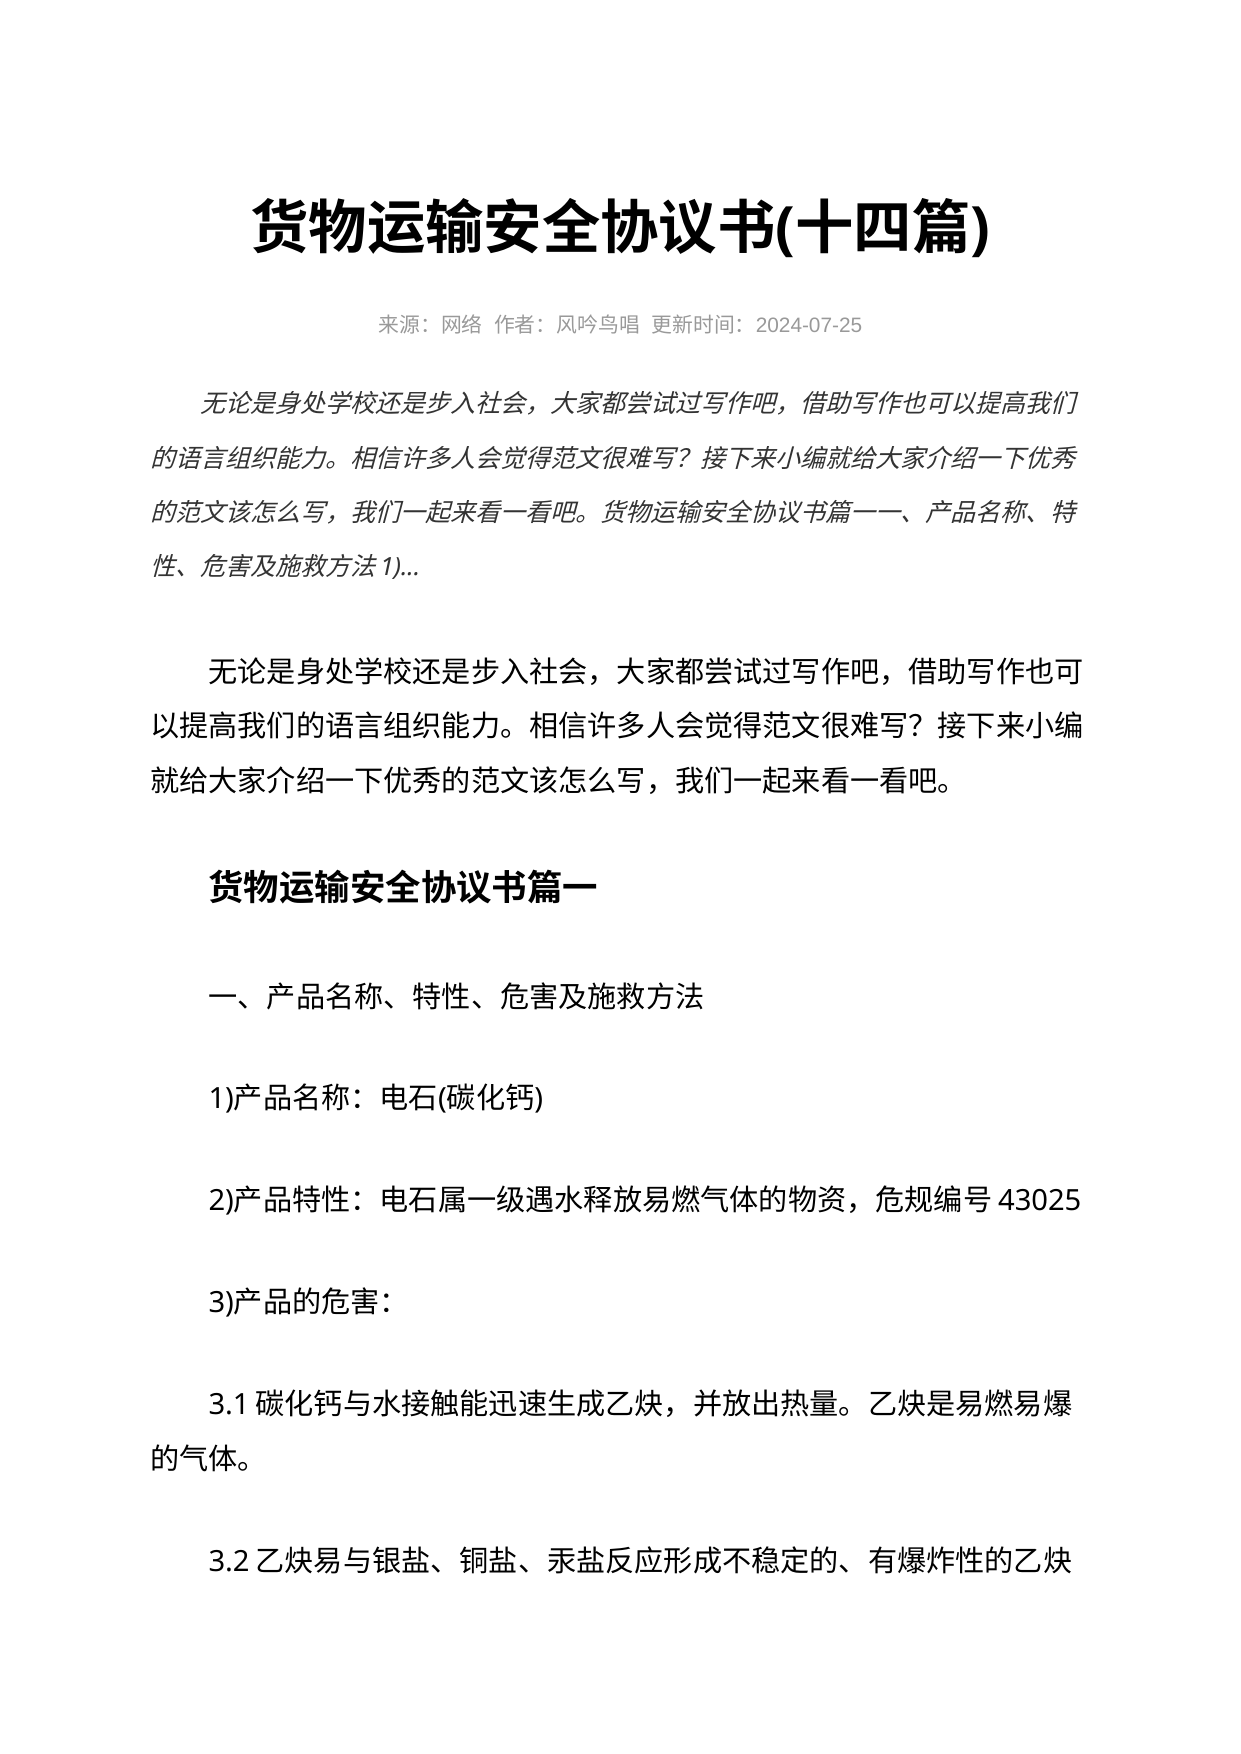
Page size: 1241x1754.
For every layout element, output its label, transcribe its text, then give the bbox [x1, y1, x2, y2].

text 3)产品的危害： [150, 1279, 1090, 1321]
text 无论是身处学校还是步入社会，大家都尝试过写作吧，借助写作也可以提高我们的语言组织能力。相信许多人会觉得范文很难写？接下来小编就给大家介绍一下优秀的范文该怎么写，我们一起来看一看吧。货物运输安全协议书篇一一、产品名称、特性、危害及施救方法1)... [150, 384, 1090, 583]
text 无论是身处学校还是步入社会，大家都尝试过写作吧，借助写作也可以提高我们的语言组织能力。相信许多人会觉得范文很难写？接下来小编就给大家介绍一下优秀的范文该怎么写，我们一起来看一看吧。 [150, 648, 1090, 800]
text 1)产品名称：电石(碳化钙) [150, 1075, 1090, 1117]
text 货物运输安全协议书篇一 [150, 860, 1090, 911]
text 一、产品名称、特性、危害及施救方法 [150, 973, 1090, 1015]
text 来源：网络 作者：风吟鸟唱 更新时间：2024-07-25 [150, 313, 1090, 337]
text 3.1碳化钙与水接触能迅速生成乙炔，并放出热量。乙炔是易燃易爆的气体。 [150, 1381, 1090, 1478]
text 2)产品特性：电石属一级遇水释放易燃气体的物资，危规编号43025 [150, 1177, 1090, 1219]
subtitle 货物运输安全协议书(十四篇) [150, 181, 1090, 266]
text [150, 1538, 1090, 1580]
